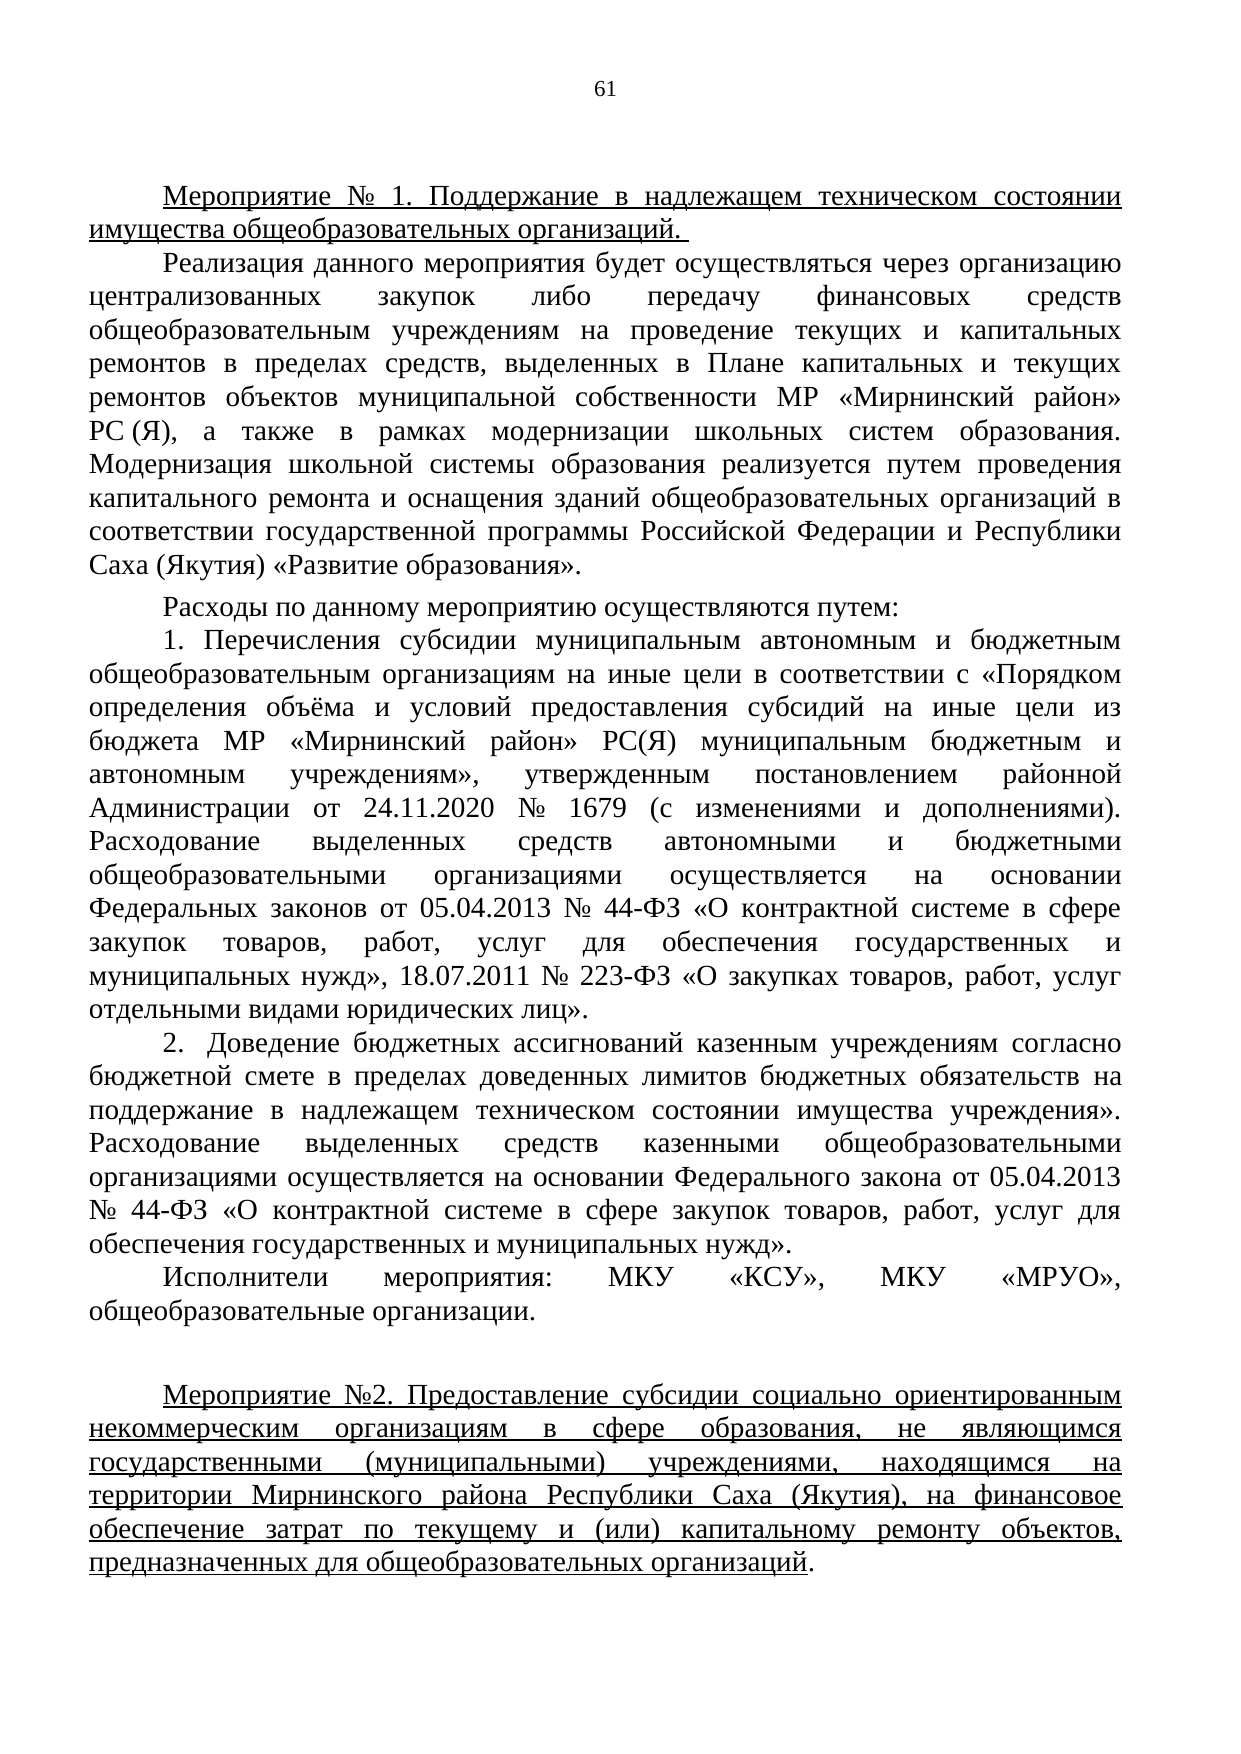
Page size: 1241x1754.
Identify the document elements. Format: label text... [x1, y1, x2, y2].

text Исполнители мероприятия: МКУ «КСУ», МКУ «МРУО», общеобразовательные организации. [89, 1259, 1122, 1327]
text Мероприятие №2. Предоставление субсидии социально ориентированным некоммерческим организациям в сфере образования, не являющимся государственными (муниципальными) учреждениями, находящимся на территории Мирнинского района Республики Саха (Якутия), на финансовое обеспечение затрат по текущему и (или) капитальному ремонту объектов, предназначенных для общеобразовательных организаций. [89, 1475, 1122, 1506]
text Реализация данного мероприятия будет осуществляться через организацию централизованных закупок либо передачу финансовых средств общеобразовательным учреждениям на проведение текущих и капитальных ремонтов в пределах средств, выделенных в Плане капитальных и текущих ремонтов объектов муниципальной собственности МР «Мирнинский район» РС (Я), а также в рамках модернизации школьных систем образования. Модернизация школьной системы образования реализуется путем проведения капитального ремонта и оснащения зданий общеобразовательных организаций в соответствии государственной программы Российской Федерации и Республики Саха (Якутия) «Развитие образования». [89, 245, 1122, 580]
list Расходы по данному мероприятию осуществляются путем: [89, 589, 1122, 622]
text Мероприятие №2. Предоставление субсидии социально ориентированным некоммерческим организациям в сфере образования, не являющимся государственными (муниципальными) учреждениями, находящимся на территории Мирнинского района Республики Саха (Якутия), на финансовое обеспечение затрат по текущему и (или) капитальному ремонту объектов, предназначенных для общеобразовательных организаций. [89, 1542, 1122, 1578]
list 2. Доведение бюджетных ассигнований казенным учреждениям согласно бюджетной смете в пределах доведенных лимитов бюджетных обязательств на поддержание в надлежащем техническом состоянии имущества учреждения». Расходование выделенных средств казенными общеобразовательными организациями осуществляется на основании Федерального закона от 05.04.2013 № 44-ФЗ «О контрактной системе в сфере закупок товаров, работ, услуг для обеспечения государственных и муниципальных нужд». [89, 1025, 1122, 1259]
text Мероприятие №2. Предоставление субсидии социально ориентированным некоммерческим организациям в сфере образования, не являющимся государственными (муниципальными) учреждениями, находящимся на территории Мирнинского района Республики Саха (Якутия), на финансовое обеспечение затрат по текущему и (или) капитальному ремонту объектов, предназначенных для общеобразовательных организаций. [89, 1508, 1122, 1540]
text Мероприятие №2. Предоставление субсидии социально ориентированным некоммерческим организациям в сфере образования, не являющимся государственными (муниципальными) учреждениями, находящимся на территории Мирнинского района Республики Саха (Якутия), на финансовое обеспечение затрат по текущему и (или) капитальному ремонту объектов, предназначенных для общеобразовательных организаций. [89, 1441, 1122, 1473]
text Мероприятие №2. Предоставление субсидии социально ориентированным некоммерческим организациям в сфере образования, не являющимся государственными (муниципальными) учреждениями, находящимся на территории Мирнинского района Республики Саха (Якутия), на финансовое обеспечение затрат по текущему и (или) капитальному ремонту объектов, предназначенных для общеобразовательных организаций. [89, 1377, 1122, 1439]
list Мероприятие № 1. Поддержание в надлежащем техническом состоянии имущества общеобразовательных организаций. [89, 178, 1122, 245]
list 1. Перечисления субсидии муниципальным автономным и бюджетным общеобразовательным организациям на иные цели в соответствии с «Порядком определения объёма и условий предоставления субсидий на иные цели из бюджета МР «Мирнинский район» РС(Я) муниципальным бюджетным и автономным учреждениям», утвержденным постановлением районной Администрации от 24.11.2020 № 1679 (с изменениями и дополнениями). Расходование выделенных средств автономными и бюджетными общеобразовательными организациями осуществляется на основании Федеральных законов от 05.04.2013 № 44-ФЗ «О контрактной системе в сфере закупок товаров, работ, услуг для обеспечения государственных и муниципальных нужд», 18.07.2011 № 223-ФЗ «О закупках товаров, работ, услуг отдельными видами юридических лиц». [89, 622, 1122, 1025]
